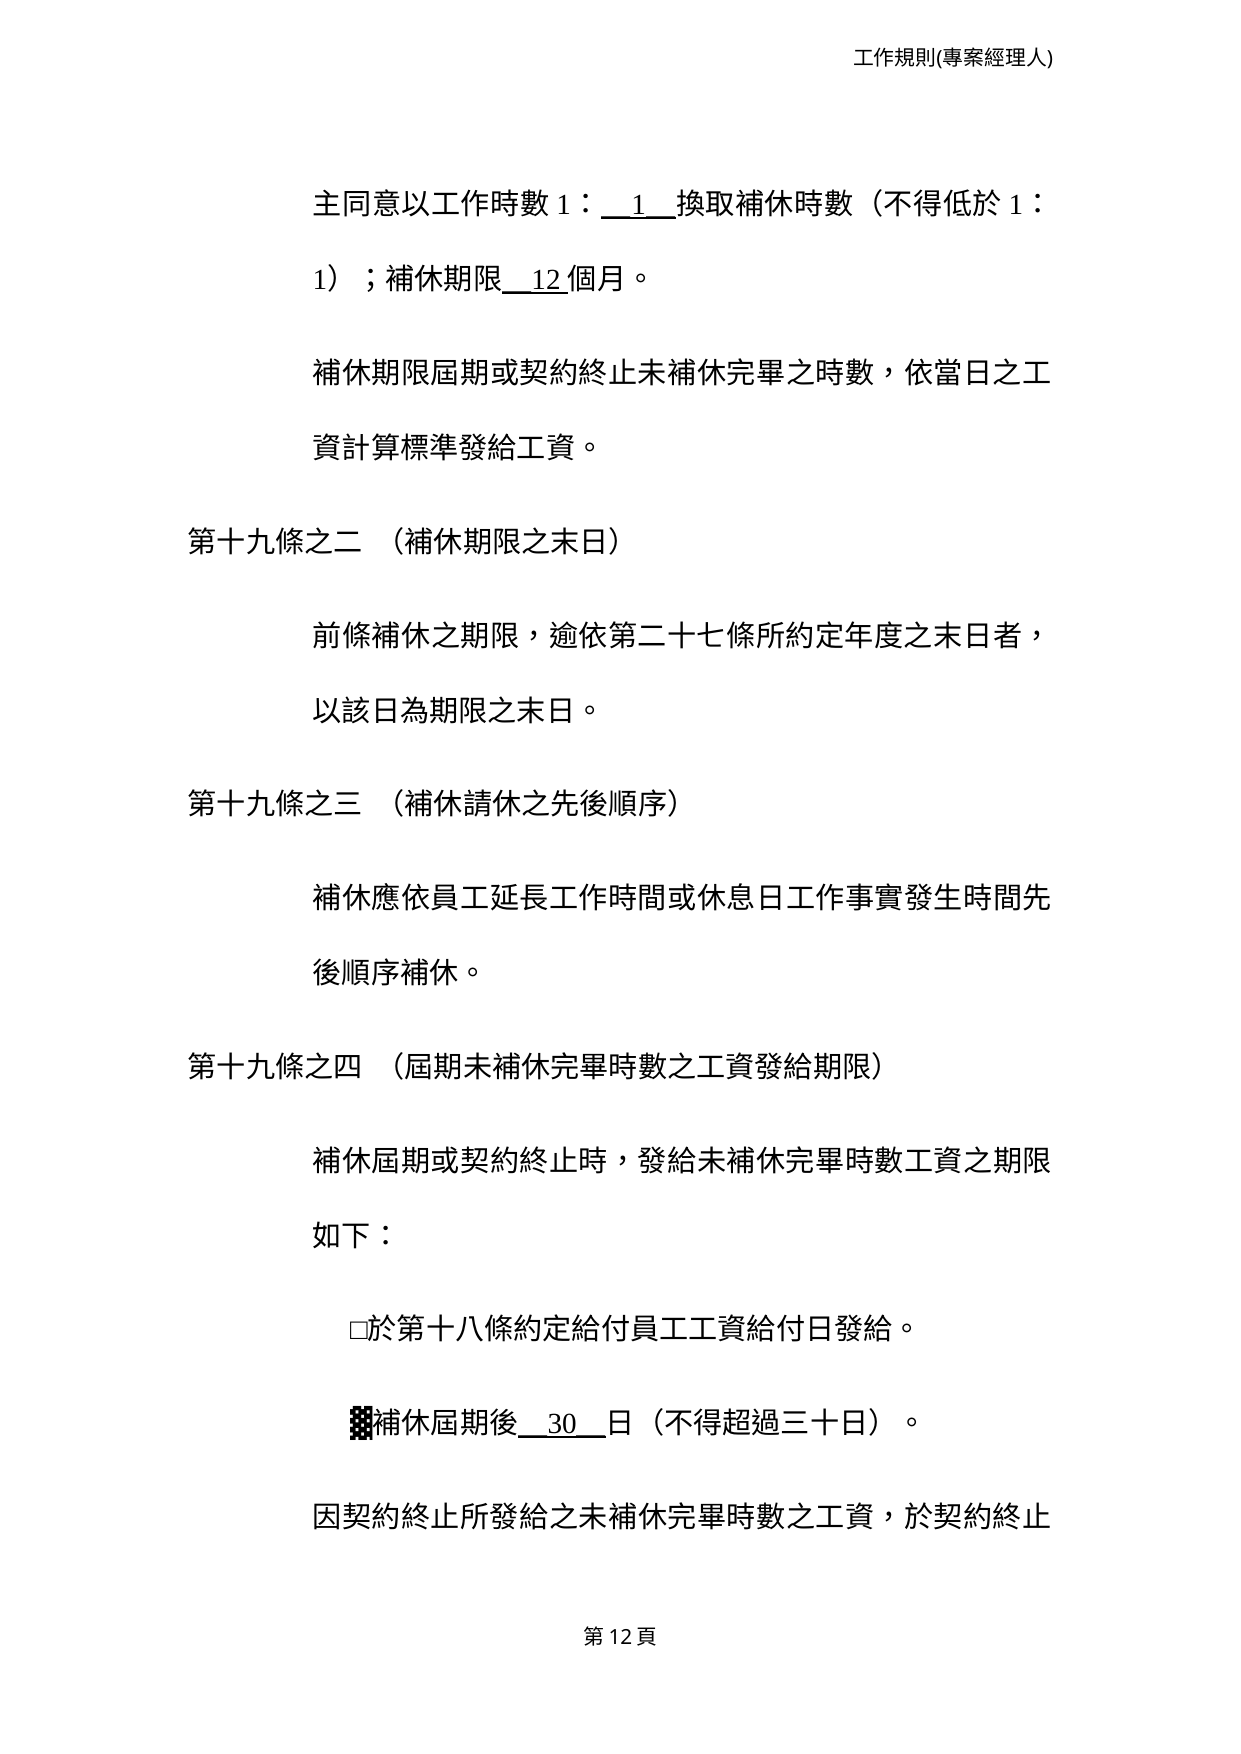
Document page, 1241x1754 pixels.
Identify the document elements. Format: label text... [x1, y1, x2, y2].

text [312, 1477, 1053, 1552]
text ▓補休屆期後＿30＿日（不得超過三十日）。 [312, 1383, 1053, 1458]
text 前條補休之期限，逾依第二十七條所約定年度之末日者，以該日為期限之末日。 [312, 596, 1053, 746]
text 第十九條之二 （補休期限之末日） [187, 502, 1053, 577]
text 第十九條之四 （屆期未補休完畢時數之工資發給期限） [187, 1027, 1053, 1102]
text 補休應依員工延長工作時間或休息日工作事實發生時間先後順序補休。 [312, 858, 1053, 1008]
text 第十九條之三 （補休請休之先後順序） [187, 764, 1053, 839]
text 補休期限屆期或契約終止未補休完畢之時數，依當日之工資計算標準發給工資。 [312, 333, 1053, 483]
text 補休屆期或契約終止時，發給未補休完畢時數工資之期限如下： [312, 1121, 1053, 1271]
text □於第十八條約定給付員工工資給付日發給。 [312, 1289, 1053, 1364]
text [312, 164, 1053, 314]
